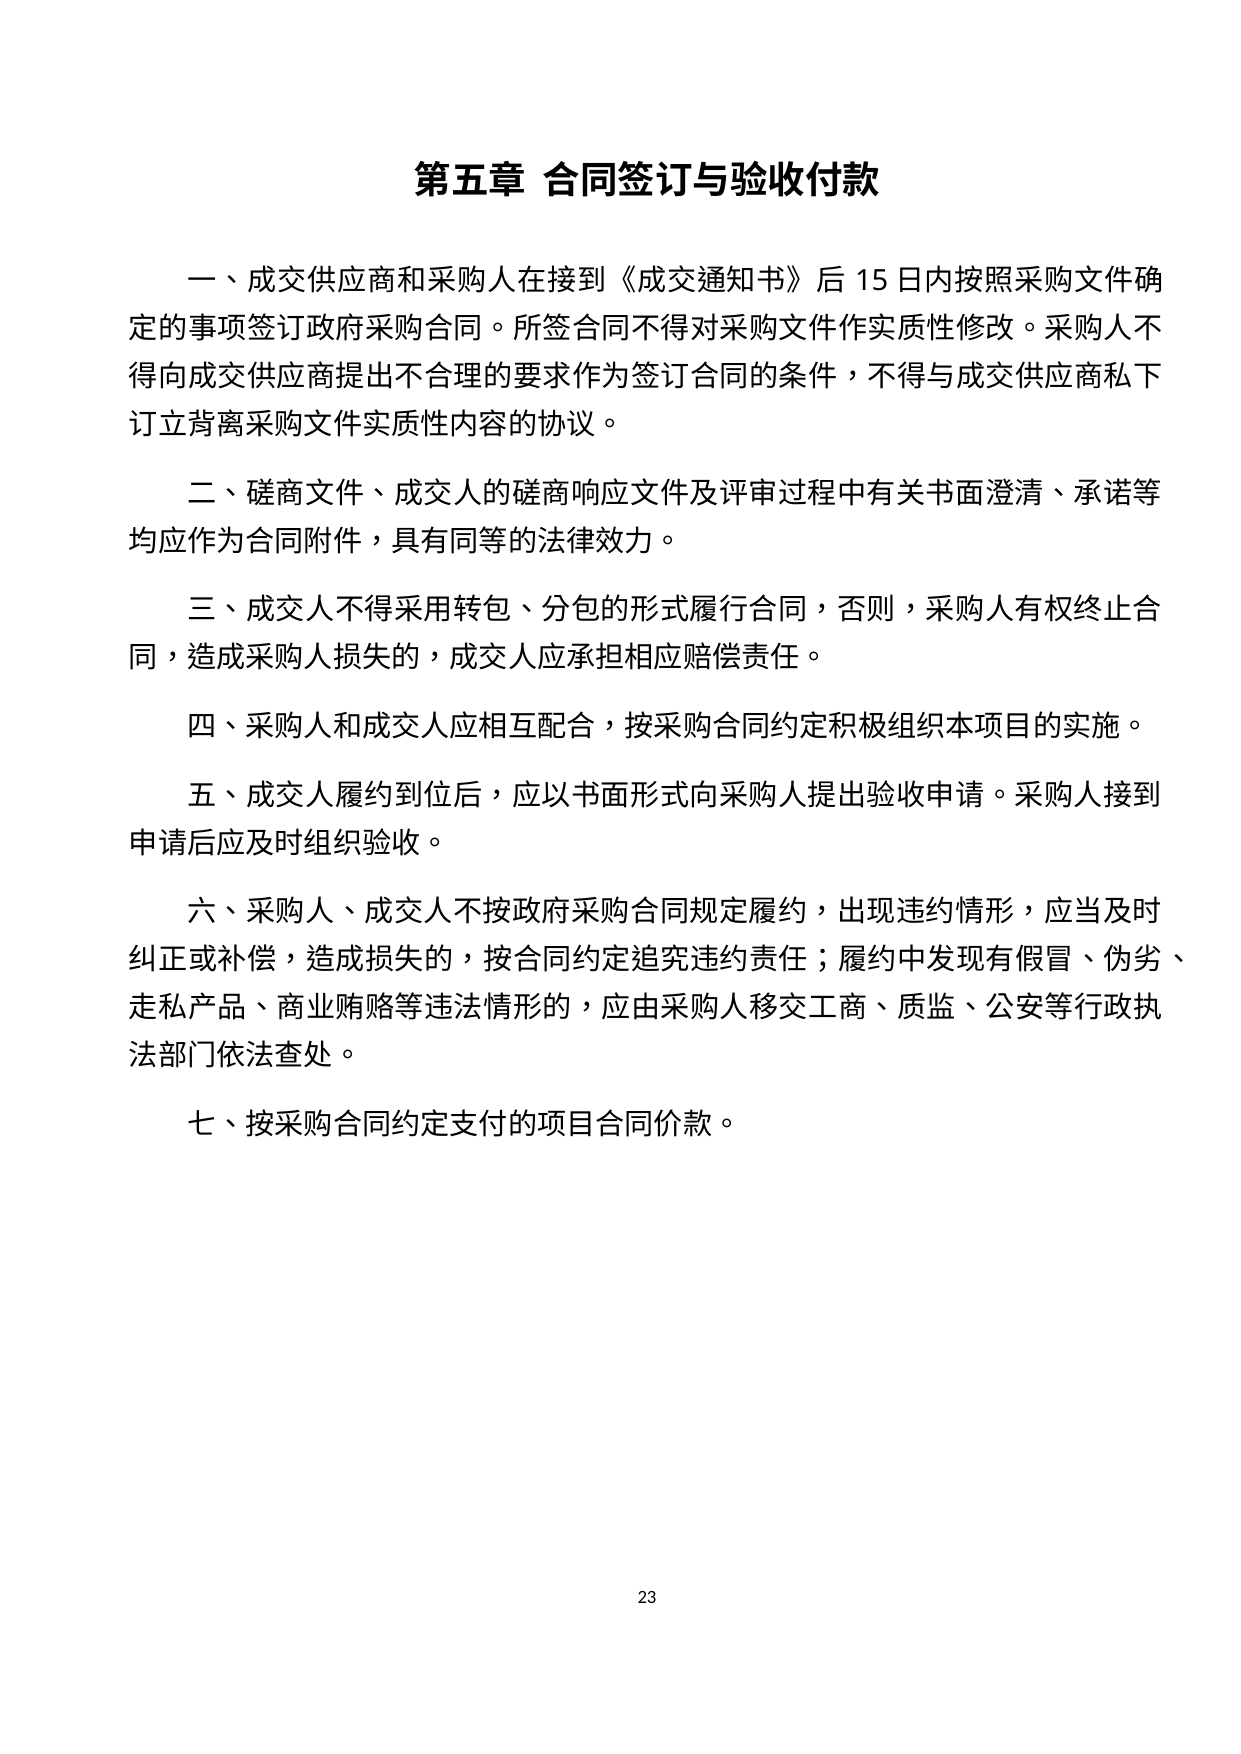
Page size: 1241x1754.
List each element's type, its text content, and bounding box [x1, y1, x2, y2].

text 七、按采购合同约定支付的项目合同价款。 [129, 1096, 1164, 1144]
text 第五章 合同签订与验收付款 [129, 150, 1164, 204]
text 六、采购人、成交人不按政府采购合同规定履约，出现违约情形，应当及时纠正或补偿，造成损失的，按合同约定追究违约责任；履约中发现有假冒、伪劣、走私产品、商业贿赂等违法情形的，应由采购人移交工商、质监、公安等行政执法部门依法查处。 [129, 883, 1164, 1075]
text 五、成交人履约到位后，应以书面形式向采购人提出验收申请。采购人接到申请后应及时组织验收。 [129, 767, 1164, 863]
text 一、成交供应商和采购人在接到《成交通知书》后15日内按照采购文件确定的事项签订政府采购合同。所签合同不得对采购文件作实质性修改。采购人不得向成交供应商提出不合理的要求作为签订合同的条件，不得与成交供应商私下订立背离采购文件实质性内容的协议。 [129, 252, 1164, 444]
text 四、采购人和成交人应相互配合，按采购合同约定积极组织本项目的实施。 [129, 698, 1164, 746]
text 二、磋商文件、成交人的磋商响应文件及评审过程中有关书面澄清、承诺等均应作为合同附件，具有同等的法律效力。 [129, 465, 1164, 561]
text 三、成交人不得采用转包、分包的形式履行合同，否则，采购人有权终止合同，造成采购人损失的，成交人应承担相应赔偿责任。 [129, 581, 1164, 677]
